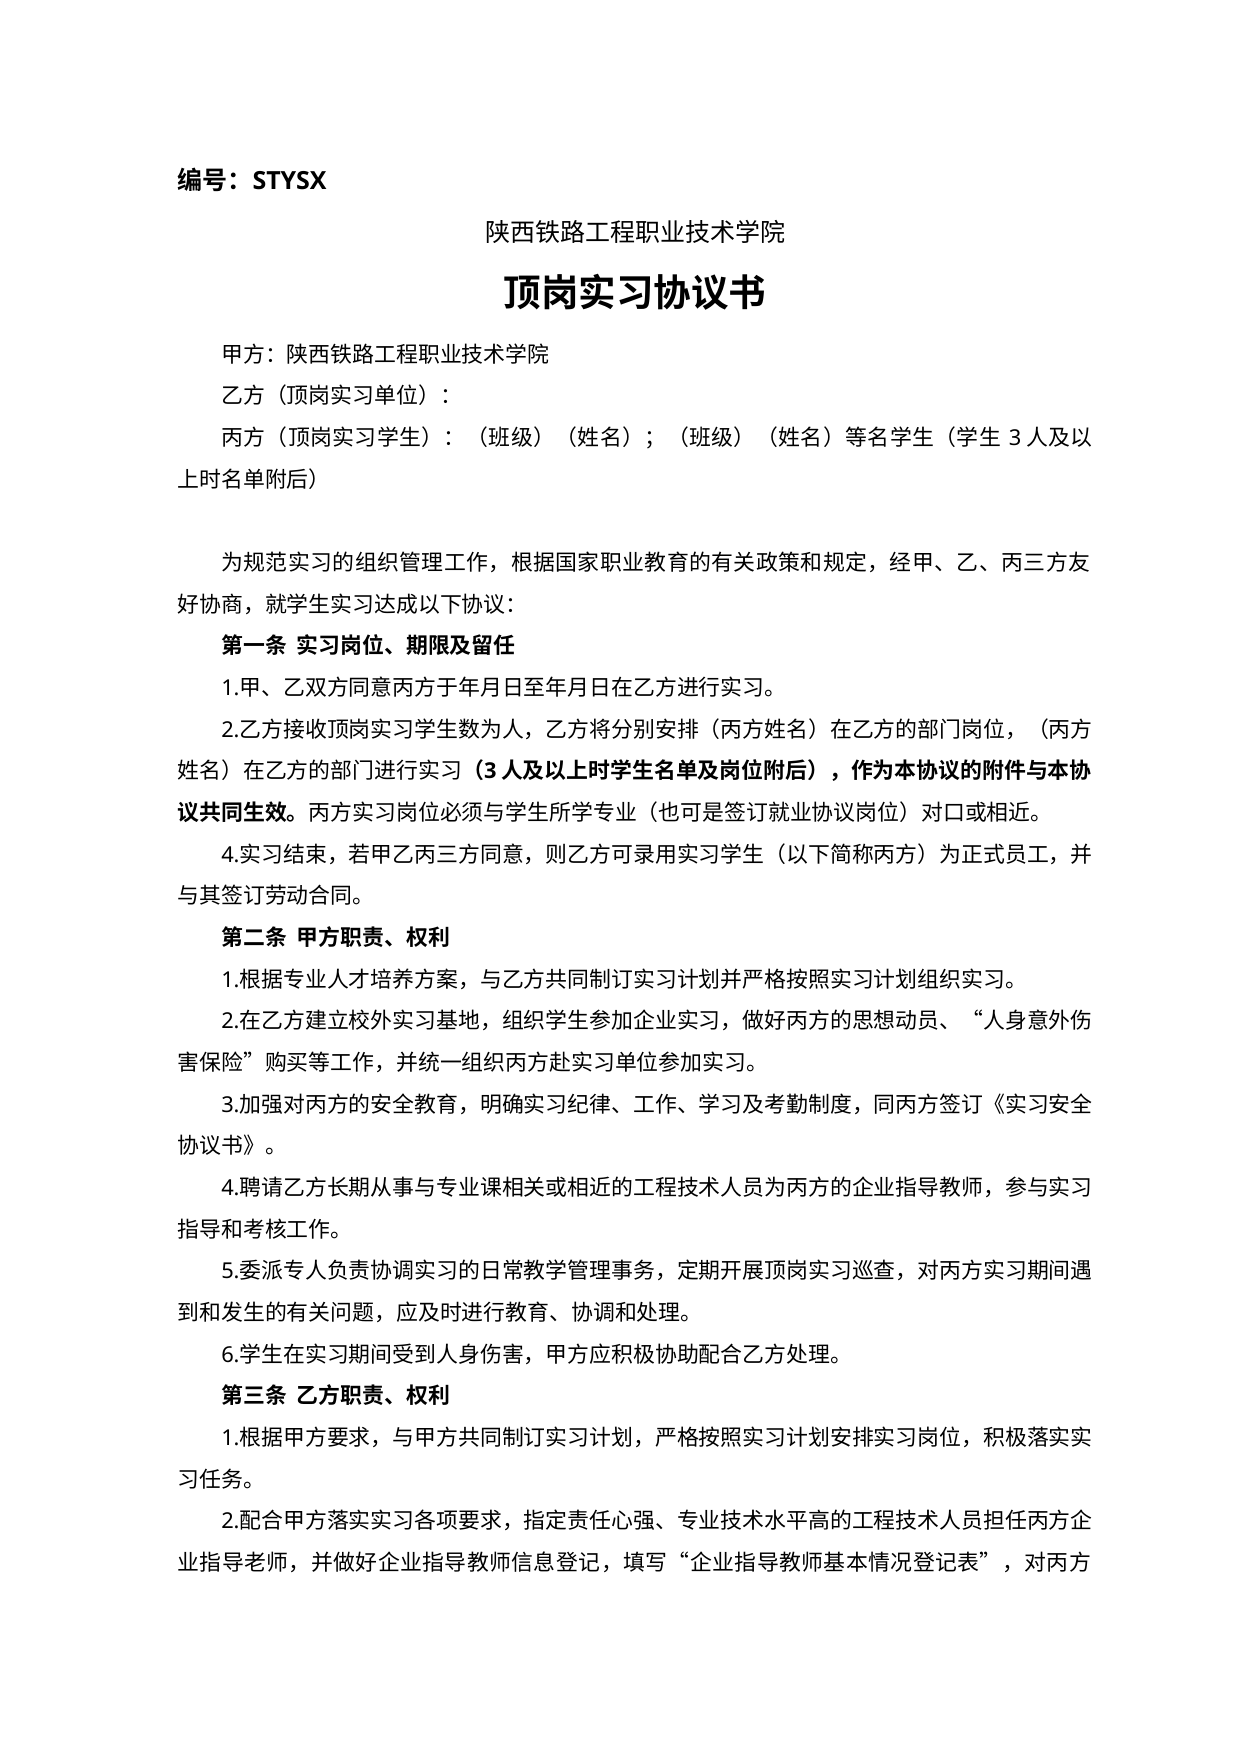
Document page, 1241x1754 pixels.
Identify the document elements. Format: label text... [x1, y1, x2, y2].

text 乙方（顶岗实习单位）： [177, 371, 1092, 412]
text 2.乙方接收顶岗实习学生数为人，乙方将分别安排（丙方姓名）在乙方的部门岗位，（丙方姓名）在乙方的部门进行实习（3人及以上时学生名单及岗位附后），作为本协议的附件与本协议共同生效。丙方实习岗位必须与学生所学专业（也可是签订就业协议岗位）对口或相近。 [177, 704, 1092, 829]
text 4.实习结束，若甲乙丙三方同意，则乙方可录用实习学生（以下简称丙方）为正式员工，并与其签订劳动合同。 [177, 829, 1092, 912]
text 1.根据甲方要求，与甲方共同制订实习计划，严格按照实习计划安排实习岗位，积极落实实习任务。 [177, 1412, 1092, 1496]
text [177, 1496, 1092, 1579]
text 4.聘请乙方长期从事与专业课相关或相近的工程技术人员为丙方的企业指导教师，参与实习指导和考核工作。 [177, 1162, 1092, 1246]
text 第二条 甲方职责、权利 [177, 912, 1092, 954]
text 3.加强对丙方的安全教育，明确实习纪律、工作、学习及考勤制度，同丙方签订《实习安全协议书》。 [177, 1079, 1092, 1162]
text 第一条 实习岗位、期限及留任 [177, 621, 1092, 662]
text 1.根据专业人才培养方案，与乙方共同制订实习计划并严格按照实习计划组织实习。 [177, 954, 1092, 996]
text 5.委派专人负责协调实习的日常教学管理事务，定期开展顶岗实习巡查，对丙方实习期间遇到和发生的有关问题，应及时进行教育、协调和处理。 [177, 1246, 1092, 1329]
text 为规范实习的组织管理工作，根据国家职业教育的有关政策和规定，经甲、乙、丙三方友好协商，就学生实习达成以下协议： [177, 537, 1092, 621]
text 编号：STYSX [177, 148, 1092, 200]
text 陕西铁路工程职业技术学院 [177, 200, 1092, 252]
text 2.在乙方建立校外实习基地，组织学生参加企业实习，做好丙方的思想动员、“人身意外伤害保险”购买等工作，并统一组织丙方赴实习单位参加实习。 [177, 996, 1092, 1079]
text 丙方（顶岗实习学生）：（班级）（姓名）；（班级）（姓名）等名学生（学生3人及以上时名单附后） [177, 412, 1092, 496]
text 1.甲、乙双方同意丙方于年月日至年月日在乙方进行实习。 [177, 662, 1092, 704]
text 第三条 乙方职责、权利 [177, 1371, 1092, 1412]
text 顶岗实习协议书 [177, 264, 1092, 316]
text 甲方：陕西铁路工程职业技术学院 [177, 329, 1092, 371]
text 6.学生在实习期间受到人身伤害，甲方应积极协助配合乙方处理。 [177, 1329, 1092, 1371]
